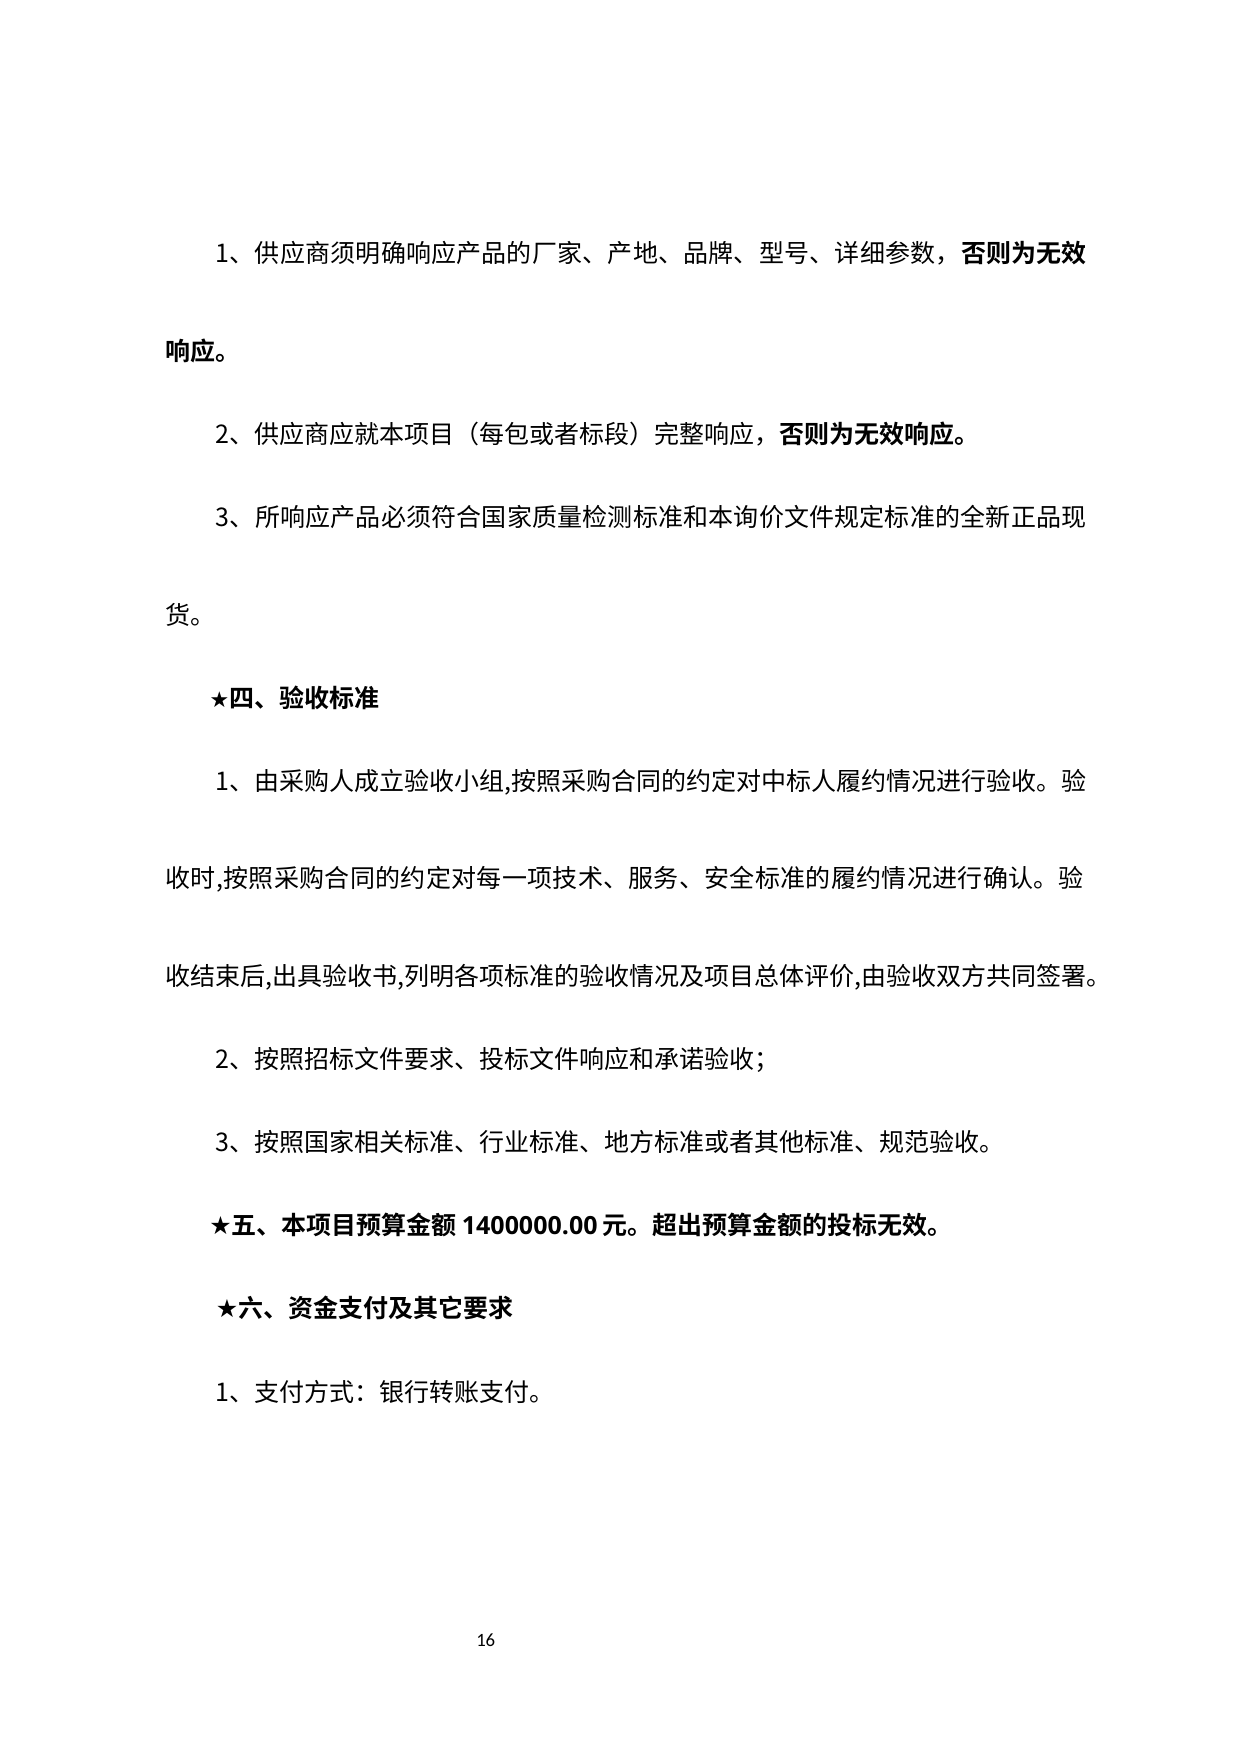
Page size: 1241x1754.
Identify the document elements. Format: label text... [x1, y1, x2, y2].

text ★四、验收标准 [165, 664, 1087, 729]
text 1、供应商须明确响应产品的厂家、产地、品牌、型号、详细参数，否则为无效响应。 [165, 219, 1087, 382]
text 1、支付方式：银行转账支付。 [165, 1358, 1087, 1423]
text 3、所响应产品必须符合国家质量检测标准和本询价文件规定标准的全新正品现货。 [165, 483, 1087, 646]
text ★五、本项目预算金额1400000.00元。超出预算金额的投标无效。 [165, 1191, 1087, 1256]
text ★六、资金支付及其它要求 [165, 1274, 1087, 1339]
text 2、供应商应就本项目（每包或者标段）完整响应，否则为无效响应。 [165, 400, 1087, 465]
text 1、由采购人成立验收小组,按照采购合同的约定对中标人履约情况进行验收。验收时,按照采购合同的约定对每一项技术、服务、安全标准的履约情况进行确认。验收结束后,出具验收书,列明各项标准的验收情况及项目总体评价,由验收双方共同签署。 [165, 747, 1087, 1007]
text 2、按照招标文件要求、投标文件响应和承诺验收； [165, 1025, 1087, 1090]
text 3、按照国家相关标准、行业标准、地方标准或者其他标准、规范验收。 [165, 1108, 1087, 1173]
